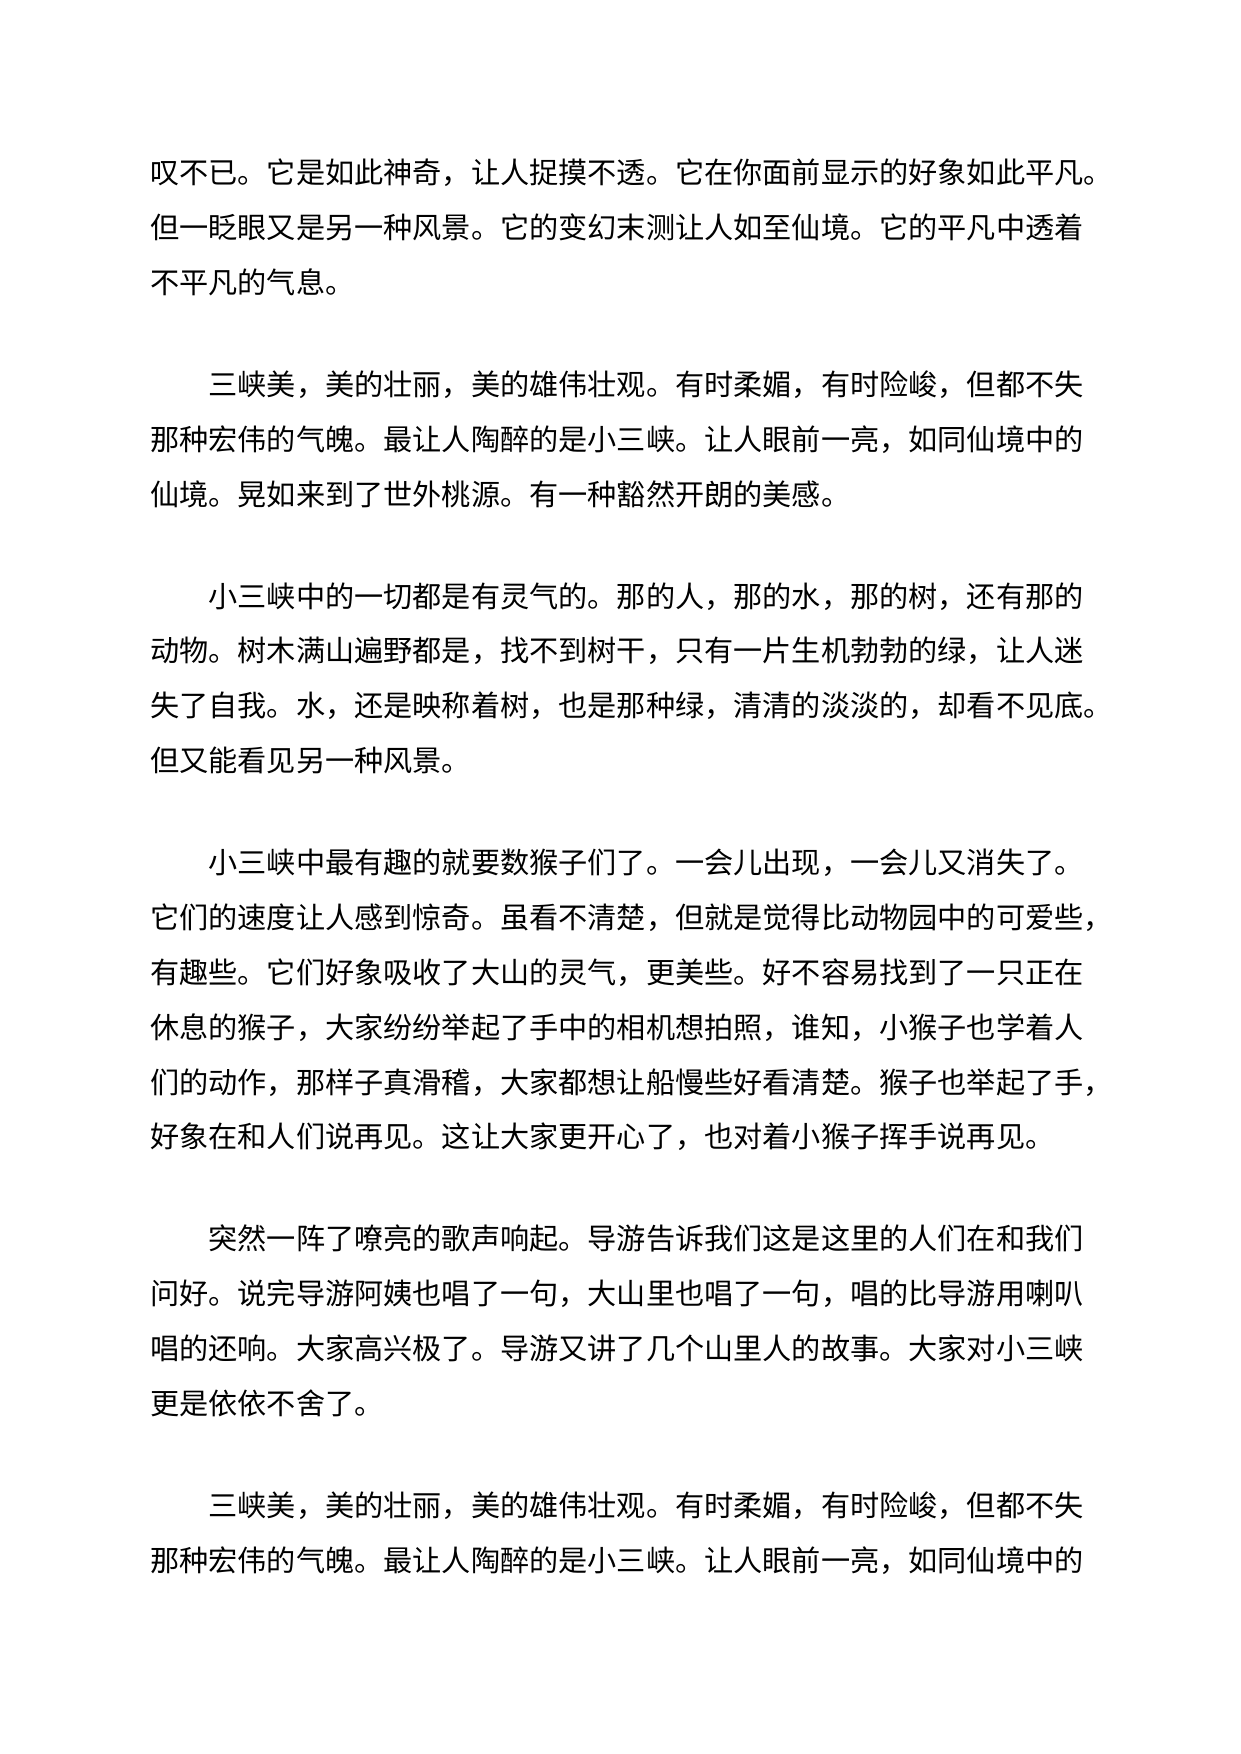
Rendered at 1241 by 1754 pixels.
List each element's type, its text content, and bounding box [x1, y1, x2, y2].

text 小三峡中的一切都是有灵气的。那的人，那的水，那的树，还有那的动物。树木满山遍野都是，找不到树干，只有一片生机勃勃的绿，让人迷失了自我。水，还是映称着树，也是那种绿，清清的淡淡的，却看不见底。但又能看见另一种风景。 [150, 573, 1090, 780]
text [150, 150, 1090, 302]
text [150, 1482, 1090, 1579]
text 小三峡中最有趣的就要数猴子们了。一会儿出现，一会儿又消失了。它们的速度让人感到惊奇。虽看不清楚，但就是觉得比动物园中的可爱些，有趣些。它们好象吸收了大山的灵气，更美些。好不容易找到了一只正在休息的猴子，大家纷纷举起了手中的相机想拍照，谁知，小猴子也学着人们的动作，那样子真滑稽，大家都想让船慢些好看清楚。猴子也举起了手，好象在和人们说再见。这让大家更开心了，也对着小猴子挥手说再见。 [150, 839, 1090, 1156]
text 突然一阵了嘹亮的歌声响起。导游告诉我们这是这里的人们在和我们问好。说完导游阿姨也唱了一句，大山里也唱了一句，唱的比导游用喇叭唱的还响。大家高兴极了。导游又讲了几个山里人的故事。大家对小三峡更是依依不舍了。 [150, 1216, 1090, 1423]
text 三峡美，美的壮丽，美的雄伟壮观。有时柔媚，有时险峻，但都不失那种宏伟的气魄。最让人陶醉的是小三峡。让人眼前一亮，如同仙境中的仙境。晃如来到了世外桃源。有一种豁然开朗的美感。 [150, 362, 1090, 514]
